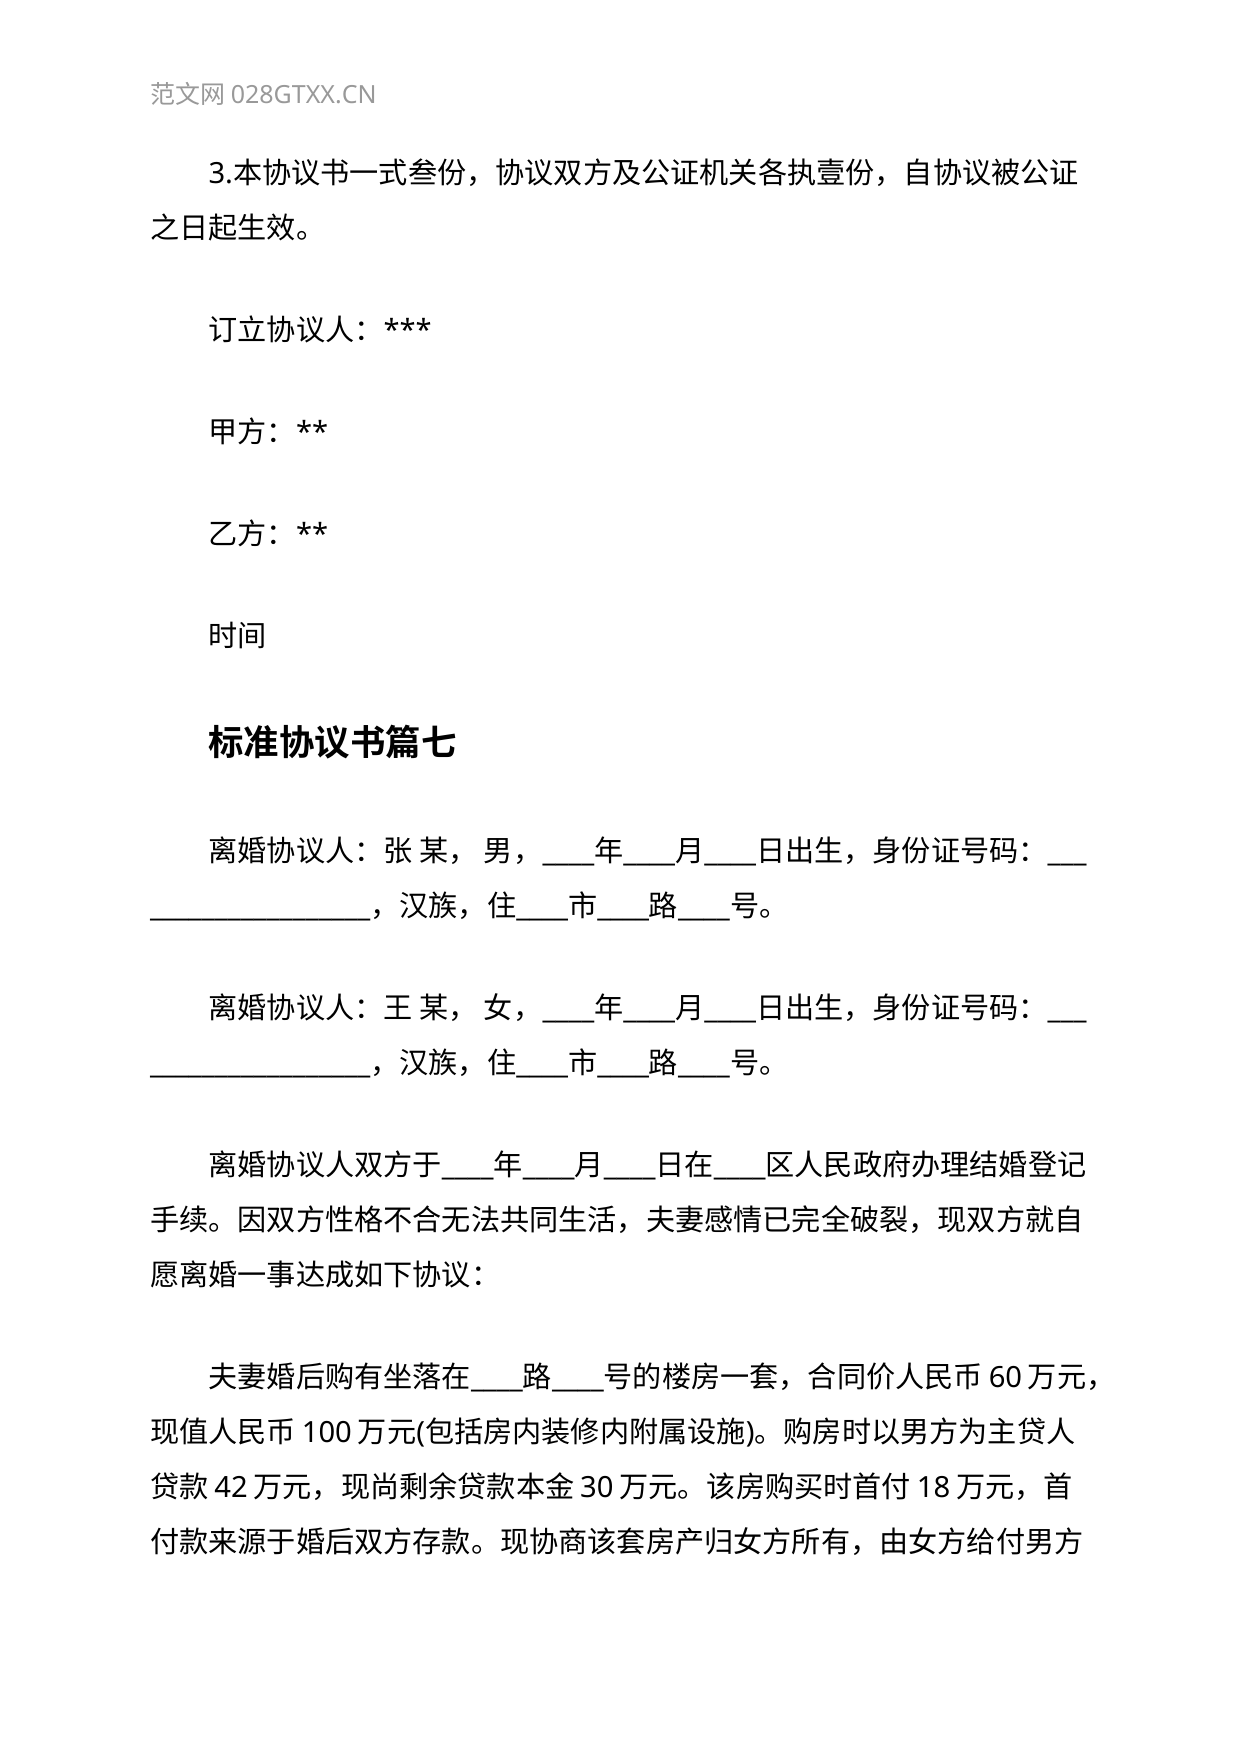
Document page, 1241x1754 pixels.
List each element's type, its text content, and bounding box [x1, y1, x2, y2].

text 乙方：** [150, 511, 1090, 553]
text 甲方：** [150, 409, 1090, 451]
text 标准协议书篇七 [150, 714, 1090, 766]
text 离婚协议人：张 某， 男，____年____月____日出生，身份证号码：____________________，汉族，住____市____路____号。 [150, 828, 1090, 925]
text 时间 [150, 613, 1090, 655]
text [150, 1353, 1090, 1561]
text 订立协议人：*** [150, 307, 1090, 349]
text 离婚协议人：王 某， 女，____年____月____日出生，身份证号码：____________________，汉族，住____市____路____号。 [150, 985, 1090, 1082]
text 离婚协议人双方于____年____月____日在____区人民政府办理结婚登记手续。因双方性格不合无法共同生活，夫妻感情已完全破裂，现双方就自愿离婚一事达成如下协议： [150, 1142, 1090, 1294]
text 3.本协议书一式叁份，协议双方及公证机关各执壹份，自协议被公证之日起生效。 [150, 150, 1090, 247]
